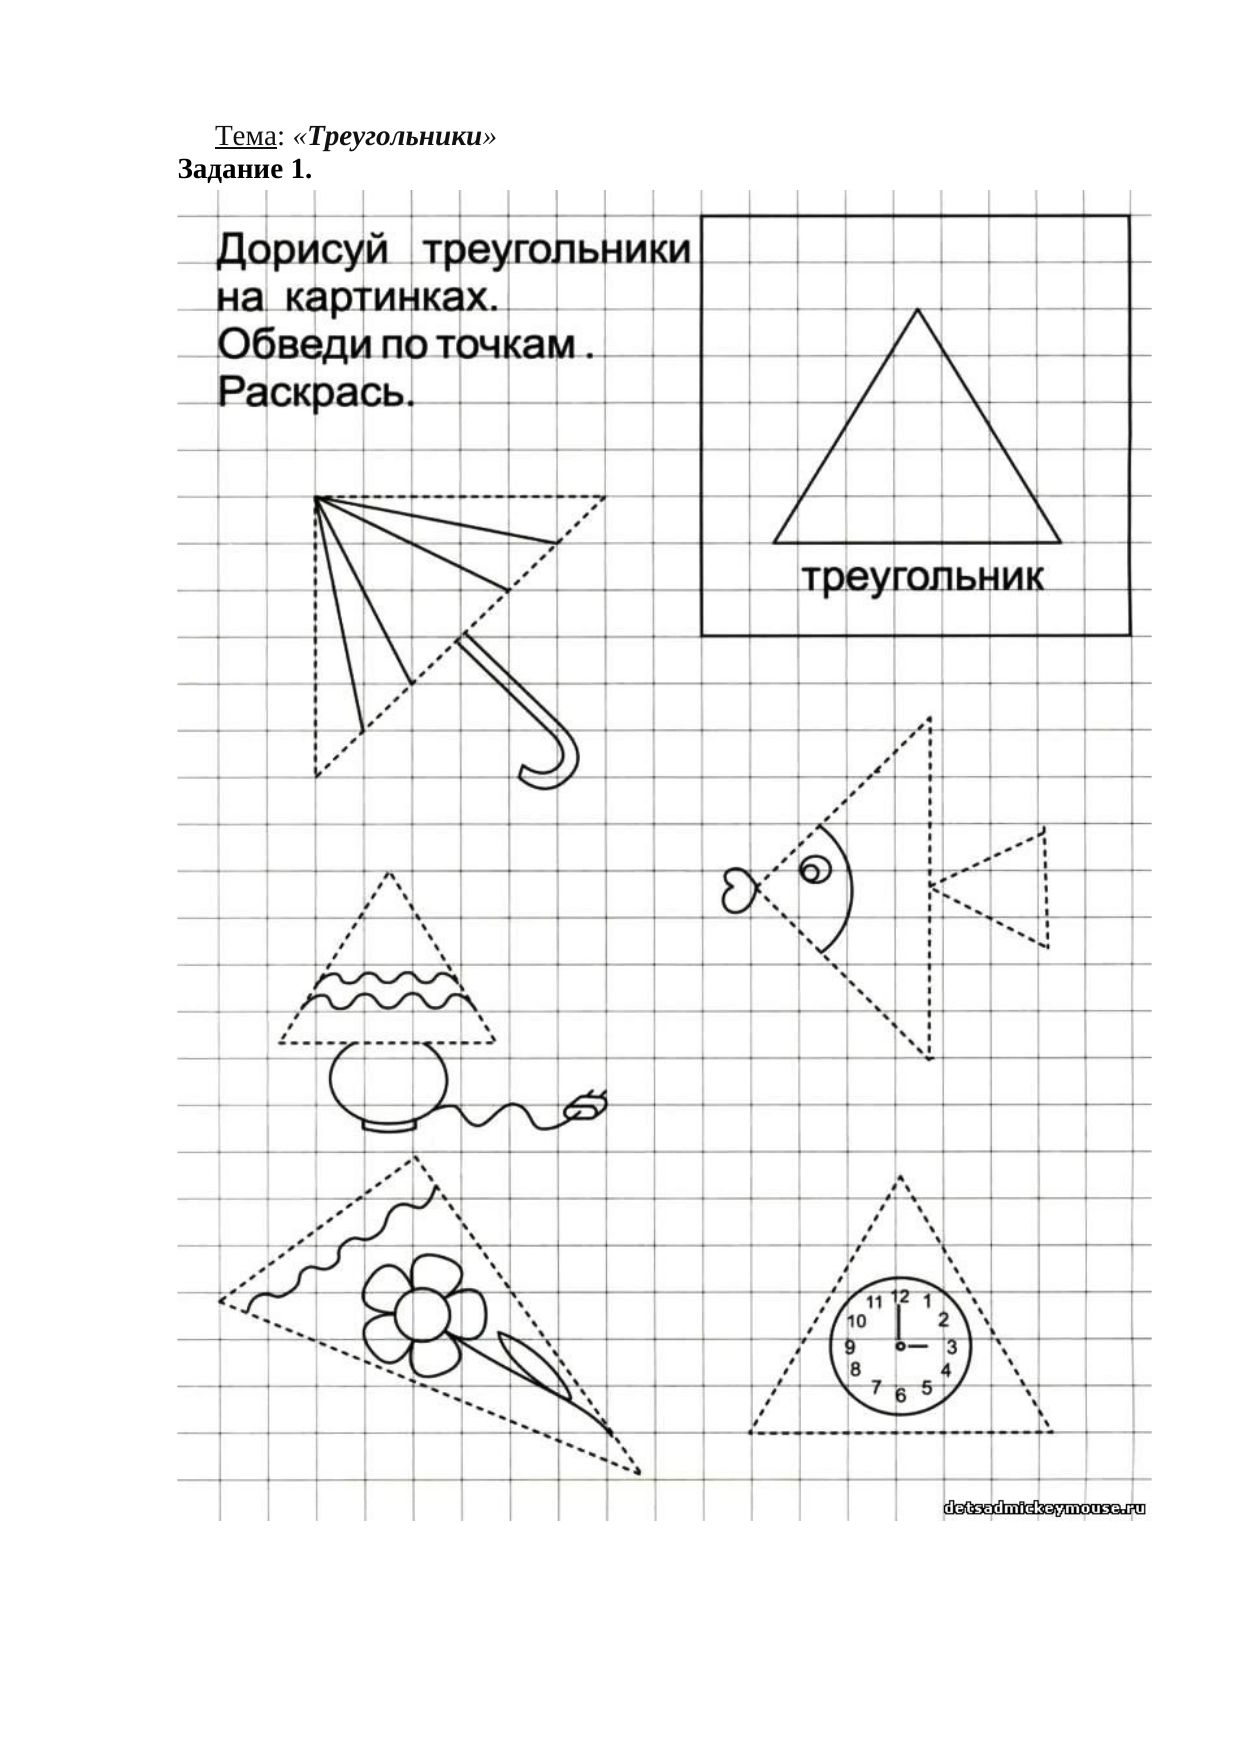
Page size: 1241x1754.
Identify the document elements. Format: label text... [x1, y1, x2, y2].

text Тема: «Треугольники» [177, 118, 1152, 152]
text Задание 1. [177, 152, 1152, 185]
picture [177, 190, 1152, 1521]
